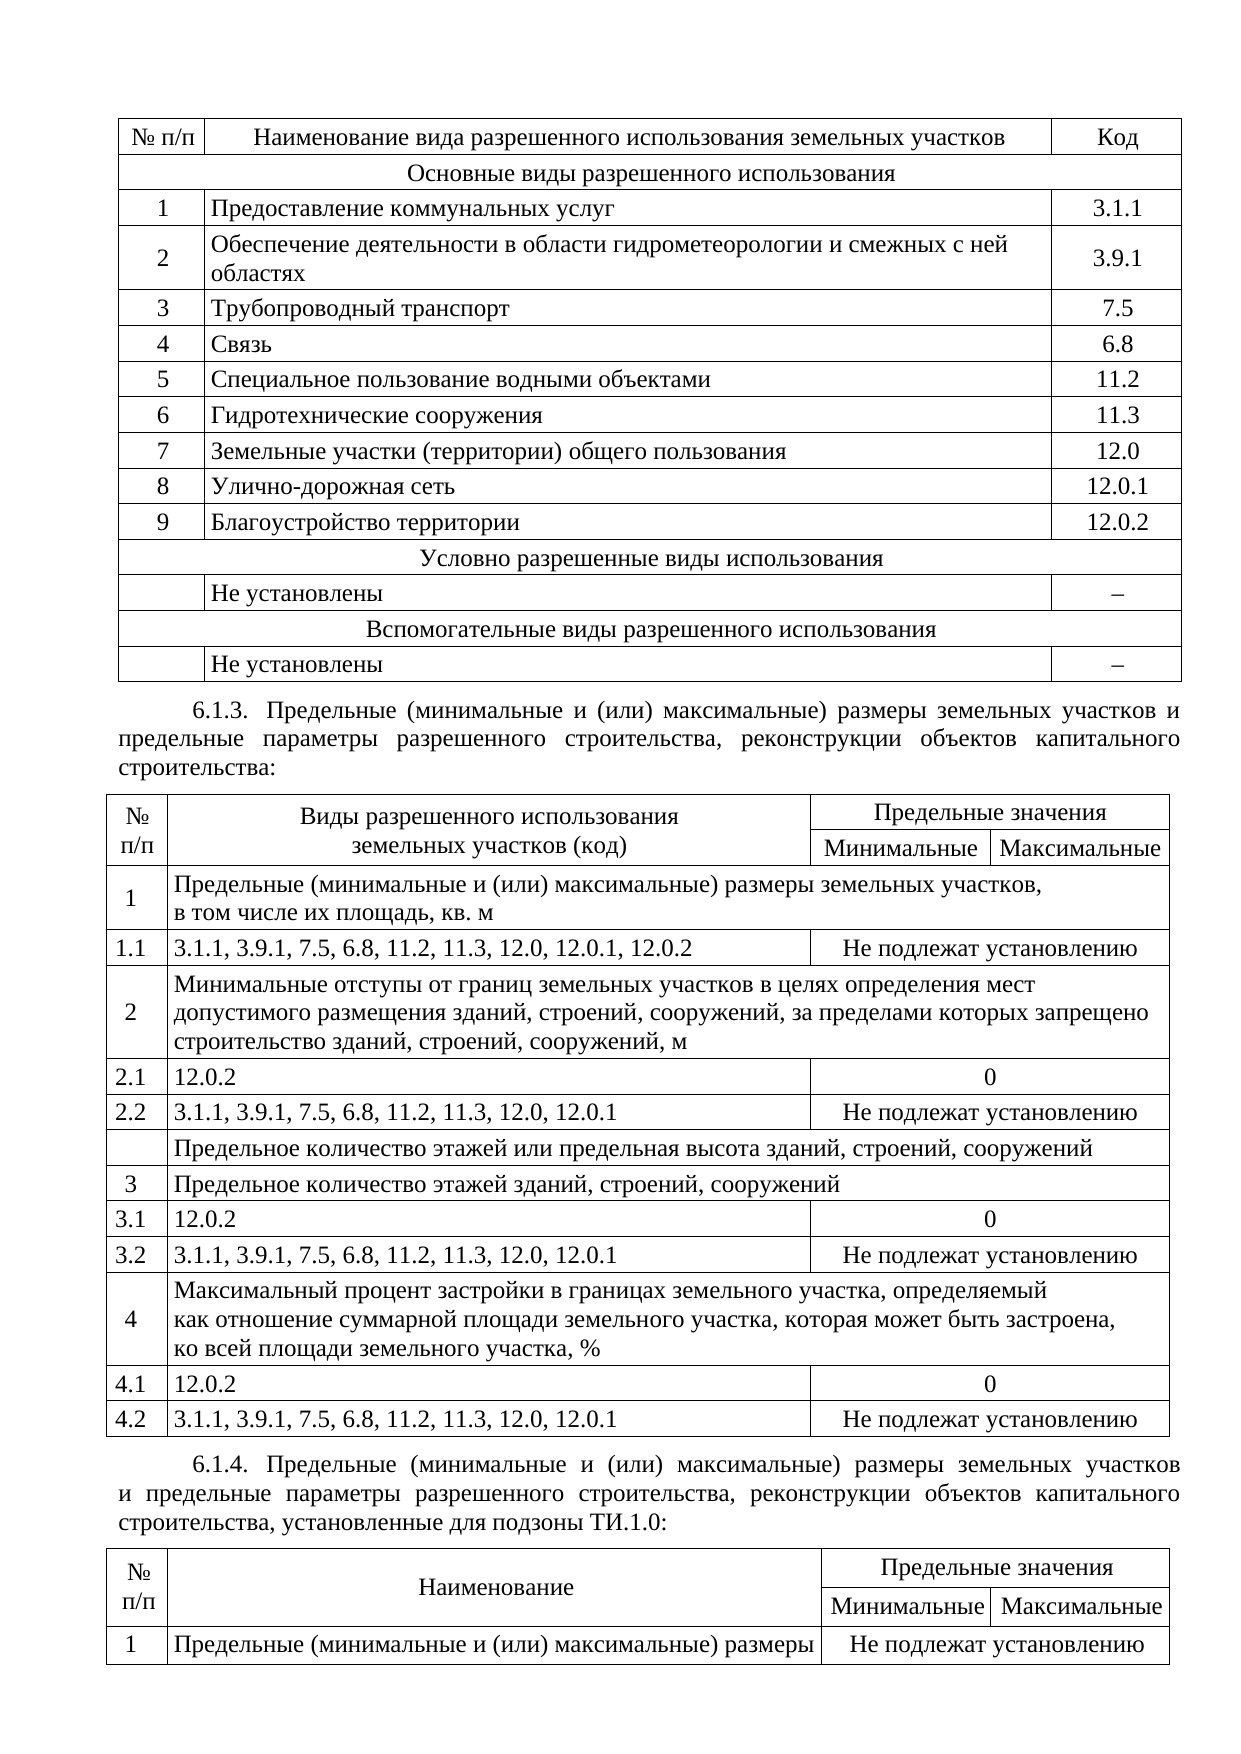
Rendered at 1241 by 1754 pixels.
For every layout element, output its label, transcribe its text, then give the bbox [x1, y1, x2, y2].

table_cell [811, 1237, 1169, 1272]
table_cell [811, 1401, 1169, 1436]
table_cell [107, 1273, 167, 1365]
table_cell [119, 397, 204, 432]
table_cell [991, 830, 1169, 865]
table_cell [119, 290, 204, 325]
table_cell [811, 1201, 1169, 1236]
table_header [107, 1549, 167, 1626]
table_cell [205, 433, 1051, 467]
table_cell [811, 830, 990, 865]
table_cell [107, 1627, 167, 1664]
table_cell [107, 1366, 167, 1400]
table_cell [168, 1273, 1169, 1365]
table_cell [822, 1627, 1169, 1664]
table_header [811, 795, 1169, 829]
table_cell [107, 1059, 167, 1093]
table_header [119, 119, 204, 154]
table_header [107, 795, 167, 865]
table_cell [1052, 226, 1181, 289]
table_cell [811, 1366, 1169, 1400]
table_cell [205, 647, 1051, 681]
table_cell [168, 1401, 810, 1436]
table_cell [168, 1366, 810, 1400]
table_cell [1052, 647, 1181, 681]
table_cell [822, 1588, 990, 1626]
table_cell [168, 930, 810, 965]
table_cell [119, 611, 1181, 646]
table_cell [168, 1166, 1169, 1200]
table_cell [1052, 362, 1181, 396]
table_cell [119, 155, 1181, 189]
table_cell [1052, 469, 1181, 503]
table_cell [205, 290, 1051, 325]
text 6.1.4. Предельные (минимальные и (или) максимальные) размеры земельных участков и предельные параметры разрешенного строительства, реконструкции объектов капитального строительства, установленные для подзоны ТИ.1.0: [118, 1449, 1181, 1536]
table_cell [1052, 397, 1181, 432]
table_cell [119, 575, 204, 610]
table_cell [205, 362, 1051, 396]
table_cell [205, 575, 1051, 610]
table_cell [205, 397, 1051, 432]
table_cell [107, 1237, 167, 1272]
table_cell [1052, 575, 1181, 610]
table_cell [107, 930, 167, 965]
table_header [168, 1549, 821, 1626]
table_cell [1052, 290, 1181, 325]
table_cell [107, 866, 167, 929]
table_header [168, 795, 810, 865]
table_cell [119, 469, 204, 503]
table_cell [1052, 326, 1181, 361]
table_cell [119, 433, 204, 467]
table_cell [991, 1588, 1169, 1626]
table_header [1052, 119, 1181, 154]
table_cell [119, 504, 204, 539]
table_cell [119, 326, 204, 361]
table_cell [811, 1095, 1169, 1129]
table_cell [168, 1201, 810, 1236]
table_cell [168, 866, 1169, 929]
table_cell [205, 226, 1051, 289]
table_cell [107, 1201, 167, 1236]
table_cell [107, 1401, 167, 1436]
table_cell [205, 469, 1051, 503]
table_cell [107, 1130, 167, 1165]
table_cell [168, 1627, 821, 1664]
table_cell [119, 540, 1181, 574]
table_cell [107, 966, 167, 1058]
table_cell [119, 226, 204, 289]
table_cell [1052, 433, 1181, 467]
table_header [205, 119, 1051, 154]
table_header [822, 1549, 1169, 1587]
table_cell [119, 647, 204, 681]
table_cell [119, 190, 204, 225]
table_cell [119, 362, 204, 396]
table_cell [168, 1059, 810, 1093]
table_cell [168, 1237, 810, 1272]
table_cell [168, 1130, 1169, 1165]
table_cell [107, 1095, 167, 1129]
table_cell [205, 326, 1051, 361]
text 6.1.3. Предельные (минимальные и (или) максимальные) размеры земельных участков и предельные параметры разрешенного строительства, реконструкции объектов капитального строительства: [118, 695, 1181, 781]
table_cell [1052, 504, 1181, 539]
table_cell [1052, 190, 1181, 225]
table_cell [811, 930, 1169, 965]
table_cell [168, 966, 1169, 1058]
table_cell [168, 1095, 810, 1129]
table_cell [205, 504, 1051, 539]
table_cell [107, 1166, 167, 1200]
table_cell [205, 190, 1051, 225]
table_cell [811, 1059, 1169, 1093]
